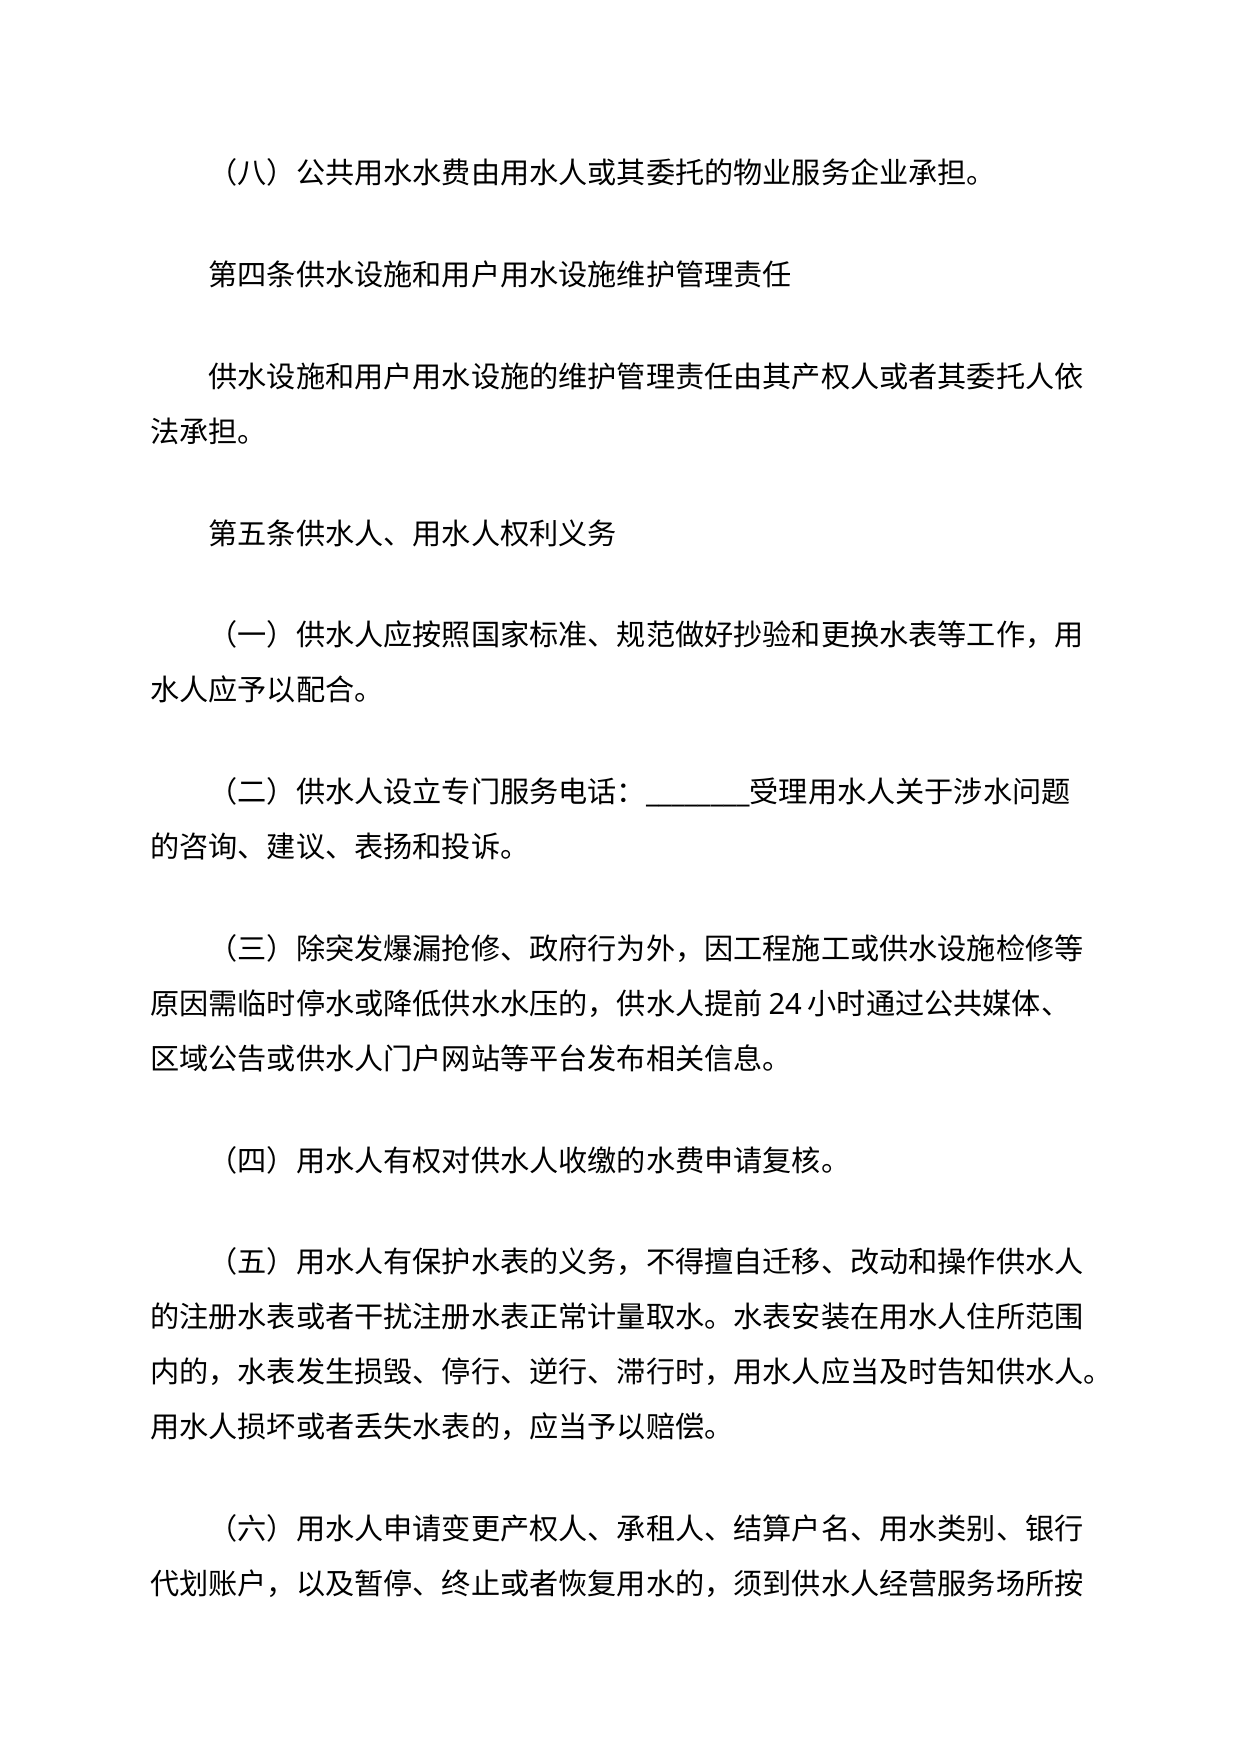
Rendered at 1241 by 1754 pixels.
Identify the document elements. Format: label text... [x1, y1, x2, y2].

text 第四条供水设施和用户用水设施维护管理责任 [150, 252, 1090, 294]
text （八）公共用水水费由用水人或其委托的物业服务企业承担。 [150, 150, 1090, 192]
text （三）除突发爆漏抢修、政府行为外，因工程施工或供水设施检修等原因需临时停水或降低供水水压的，供水人提前24小时通过公共媒体、区域公告或供水人门户网站等平台发布相关信息。 [150, 925, 1090, 1078]
text （二）供水人设立专门服务电话：________受理用水人关于涉水问题的咨询、建议、表扬和投诉。 [150, 769, 1090, 866]
text 第五条供水人、用水人权利义务 [150, 510, 1090, 552]
text （一）供水人应按照国家标准、规范做好抄验和更换水表等工作，用水人应予以配合。 [150, 612, 1090, 709]
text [150, 1505, 1090, 1602]
text （四）用水人有权对供水人收缴的水费申请复核。 [150, 1137, 1090, 1179]
text 供水设施和用户用水设施的维护管理责任由其产权人或者其委托人依法承担。 [150, 353, 1090, 451]
text （五）用水人有保护水表的义务，不得擅自迁移、改动和操作供水人的注册水表或者干扰注册水表正常计量取水。水表安装在用水人住所范围内的，水表发生损毁、停行、逆行、滞行时，用水人应当及时告知供水人。用水人损坏或者丢失水表的，应当予以赔偿。 [150, 1239, 1090, 1446]
